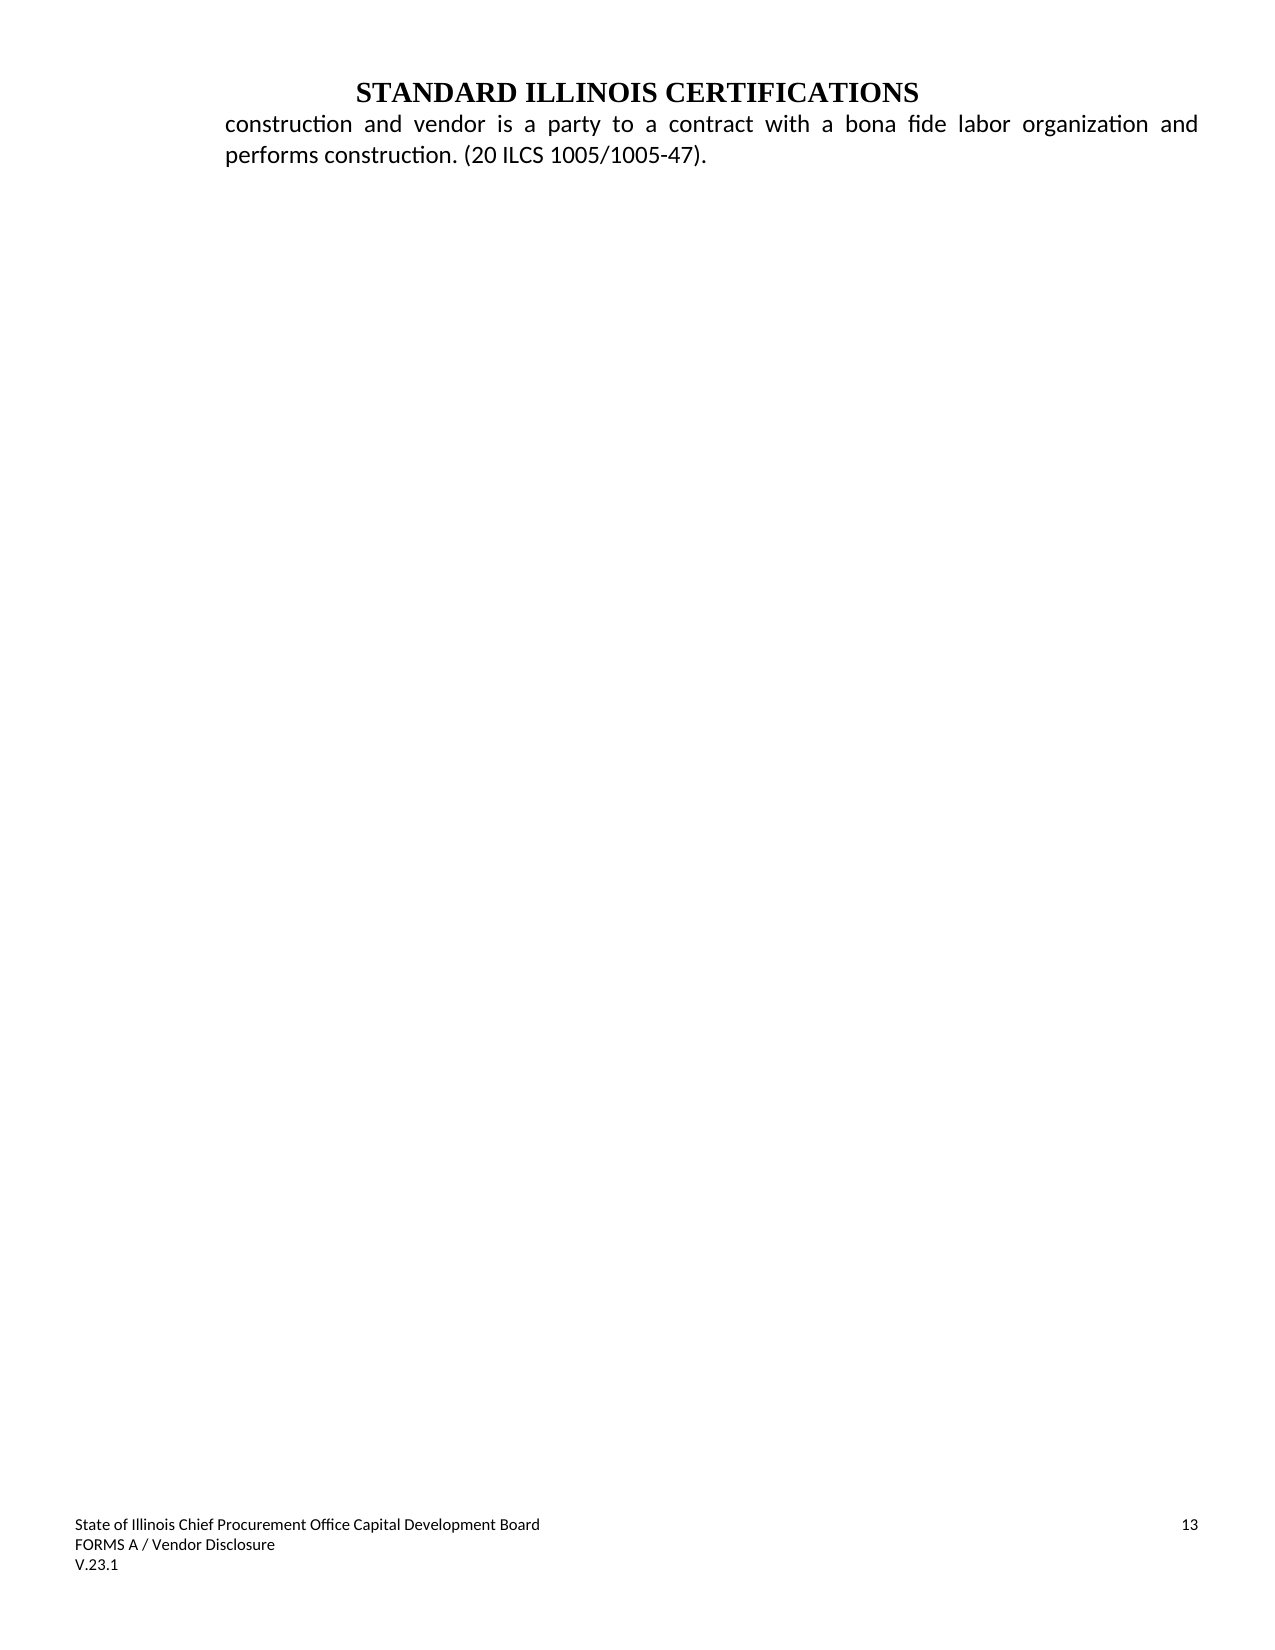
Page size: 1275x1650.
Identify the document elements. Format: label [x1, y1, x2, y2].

list [150, 108, 1200, 169]
